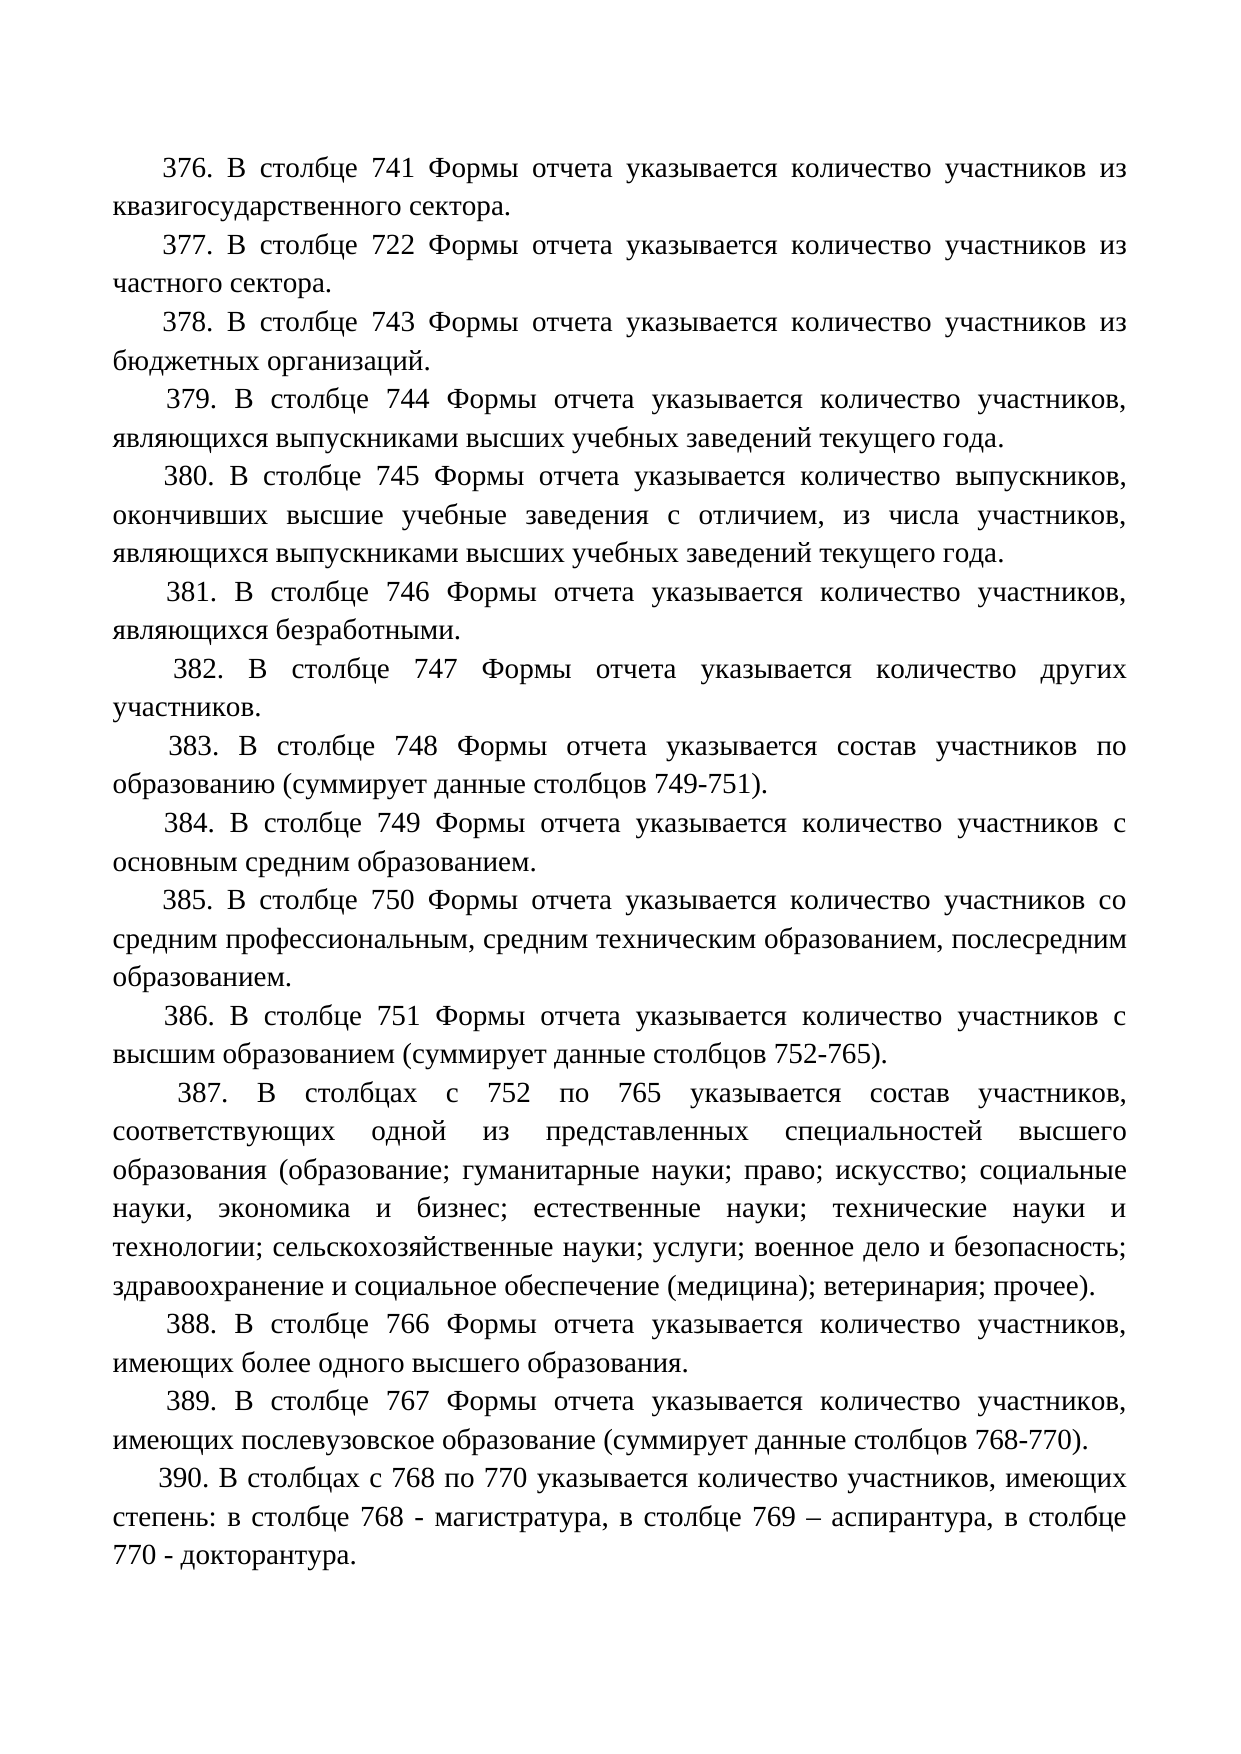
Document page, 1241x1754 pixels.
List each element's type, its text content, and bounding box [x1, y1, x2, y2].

text 377. В столбце 722 Формы отчета указывается количество участников из частного сектора. [112, 227, 1128, 299]
text 380. В столбце 745 Формы отчета указывается количество выпускников, окончивших высшие учебные заведения с отличием, из числа участников, являющихся выпускниками высших учебных заведений текущего года. [112, 458, 1128, 569]
text 385. В столбце 750 Формы отчета указывается количество участников со средним профессиональным, средним техническим образованием, послесредним образованием. [112, 882, 1128, 993]
text 390. В столбцах с 768 по 770 указывается количество участников, имеющих степень: в столбце 768 - магистратура, в столбце 769 – аспирантура, в столбце 770 - докторантура. [112, 1460, 1128, 1571]
text 381. В столбце 746 Формы отчета указывается количество участников, являющихся безработными. [112, 574, 1128, 646]
text 389. В столбце 767 Формы отчета указывается количество участников, имеющих послевузовское образование (суммирует данные столбцов 768-770). [112, 1383, 1128, 1455]
text 376. В столбце 741 Формы отчета указывается количество участников из квазигосударственного сектора. [112, 150, 1128, 222]
text 388. В столбце 766 Формы отчета указывается количество участников, имеющих более одного высшего образования. [112, 1306, 1128, 1378]
text 378. В столбце 743 Формы отчета указывается количество участников из бюджетных организаций. [112, 304, 1128, 376]
text 379. В столбце 744 Формы отчета указывается количество участников, являющихся выпускниками высших учебных заведений текущего года. [112, 381, 1128, 453]
text 386. В столбце 751 Формы отчета указывается количество участников с высшим образованием (суммирует данные столбцов 752-765). [112, 998, 1128, 1070]
text 383. В столбце 748 Формы отчета указывается состав участников по образованию (суммирует данные столбцов 749-751). [112, 728, 1128, 800]
text 387. В столбцах с 752 по 765 указывается состав участников, соответствующих одной из представленных специальностей высшего образования (образование; гуманитарные науки; право; искусство; социальные науки, экономика и бизнес; естественные науки; технические науки и технологии; сельскохозяйственные науки; услуги; военное дело и безопасность; здравоохранение и социальное обеспечение (медицина); ветеринария; прочее). [112, 1075, 1128, 1301]
text 384. В столбце 749 Формы отчета указывается количество участников с основным средним образованием. [112, 805, 1128, 877]
text 382. В столбце 747 Формы отчета указывается количество других участников. [112, 651, 1128, 723]
